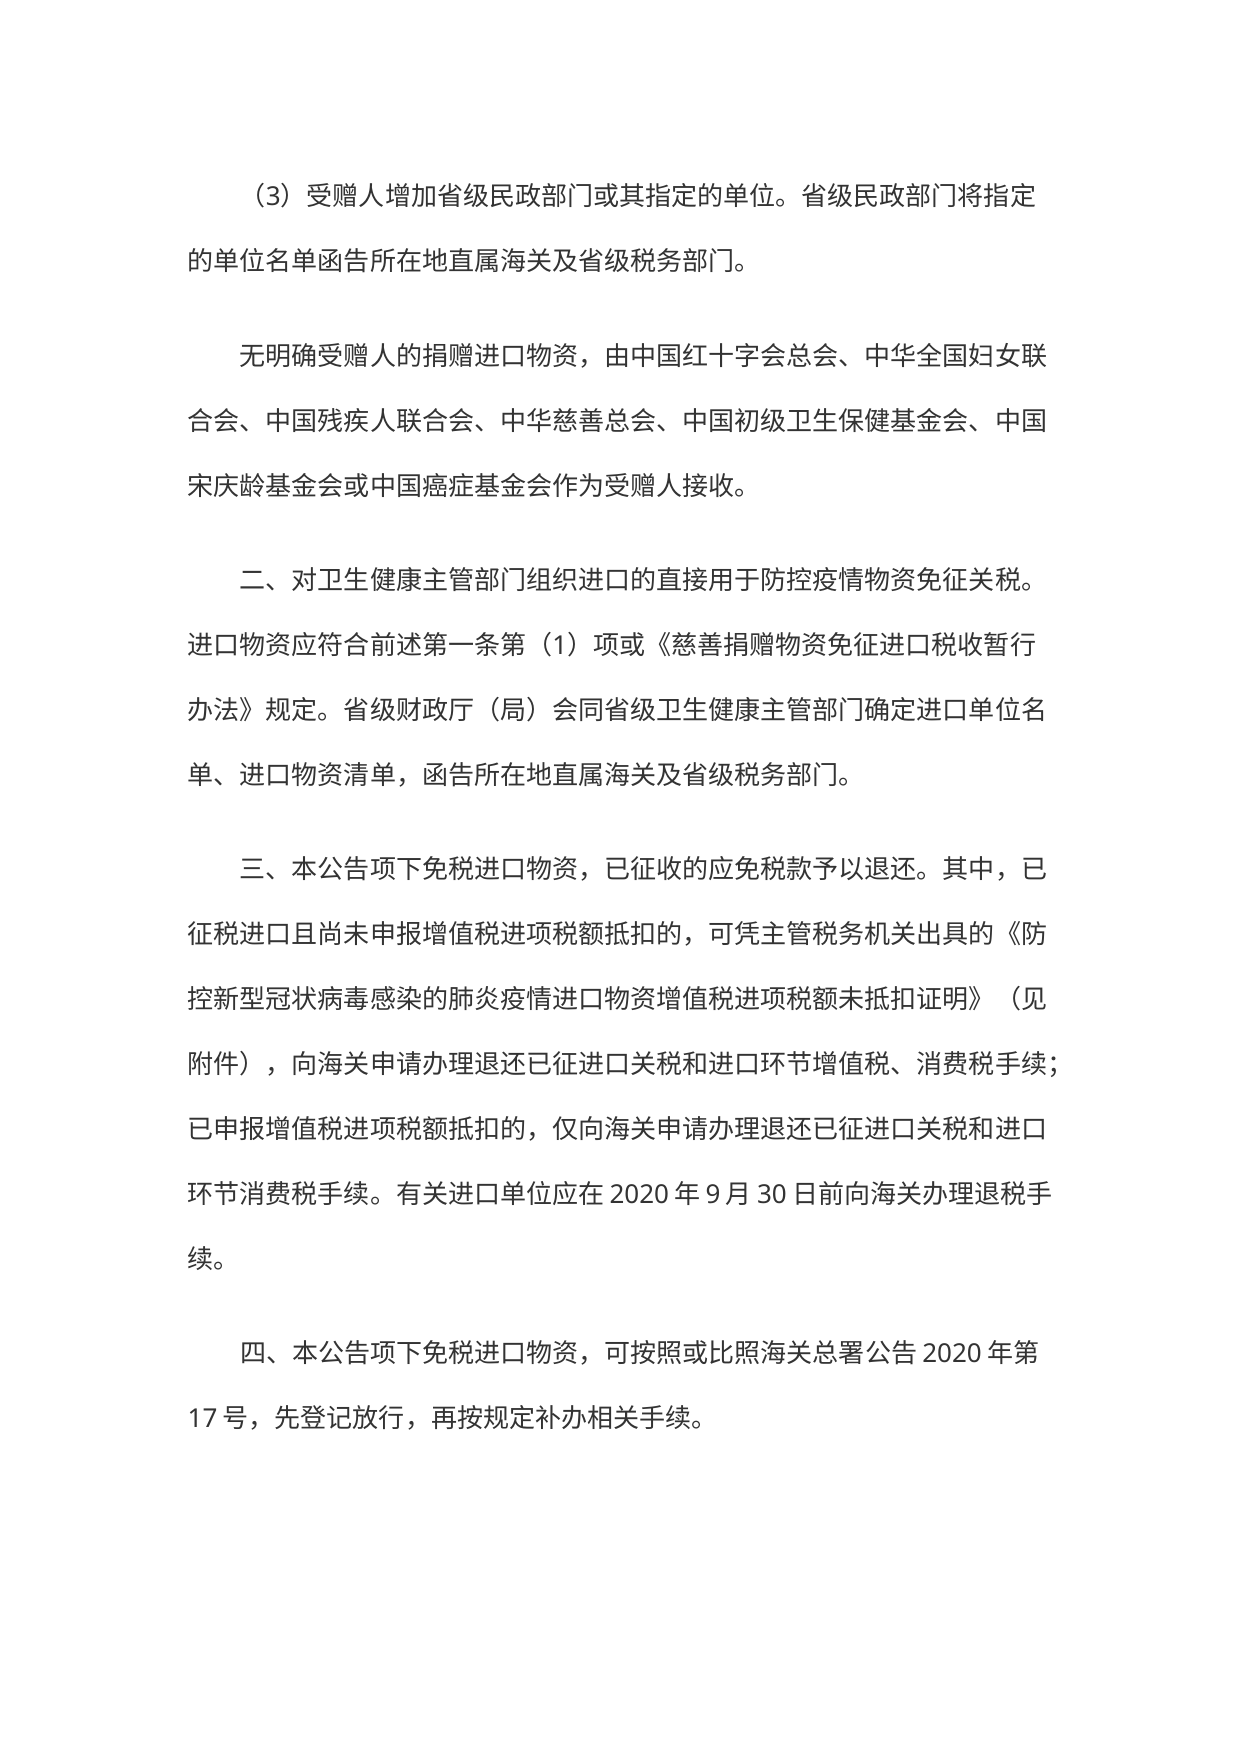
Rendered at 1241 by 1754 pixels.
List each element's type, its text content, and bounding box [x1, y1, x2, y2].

text 二、对卫生健康主管部门组织进口的直接用于防控疫情物资免征关税。进口物资应符合前述第一条第（1）项或《慈善捐赠物资免征进口税收暂行办法》规定。省级财政厅（局）会同省级卫生健康主管部门确定进口单位名单、进口物资清单，函告所在地直属海关及省级税务部门。 [187, 545, 1053, 805]
text 三、本公告项下免税进口物资，已征收的应免税款予以退还。其中，已征税进口且尚未申报增值税进项税额抵扣的，可凭主管税务机关出具的《防控新型冠状病毒感染的肺炎疫情进口物资增值税进项税额未抵扣证明》（见附件），向海关申请办理退还已征进口关税和进口环节增值税、消费税手续；已申报增值税进项税额抵扣的，仅向海关申请办理退还已征进口关税和进口环节消费税手续。有关进口单位应在2020年9月30日前向海关办理退税手续。 [187, 834, 1053, 1289]
text （3）受赠人增加省级民政部门或其指定的单位。省级民政部门将指定的单位名单函告所在地直属海关及省级税务部门。 [187, 162, 1053, 292]
text 四、本公告项下免税进口物资，可按照或比照海关总署公告2020年第17号，先登记放行，再按规定补办相关手续。 [187, 1319, 1053, 1449]
text 无明确受赠人的捐赠进口物资，由中国红十字会总会、中华全国妇女联合会、中国残疾人联合会、中华慈善总会、中国初级卫生保健基金会、中国宋庆龄基金会或中国癌症基金会作为受赠人接收。 [187, 321, 1053, 516]
